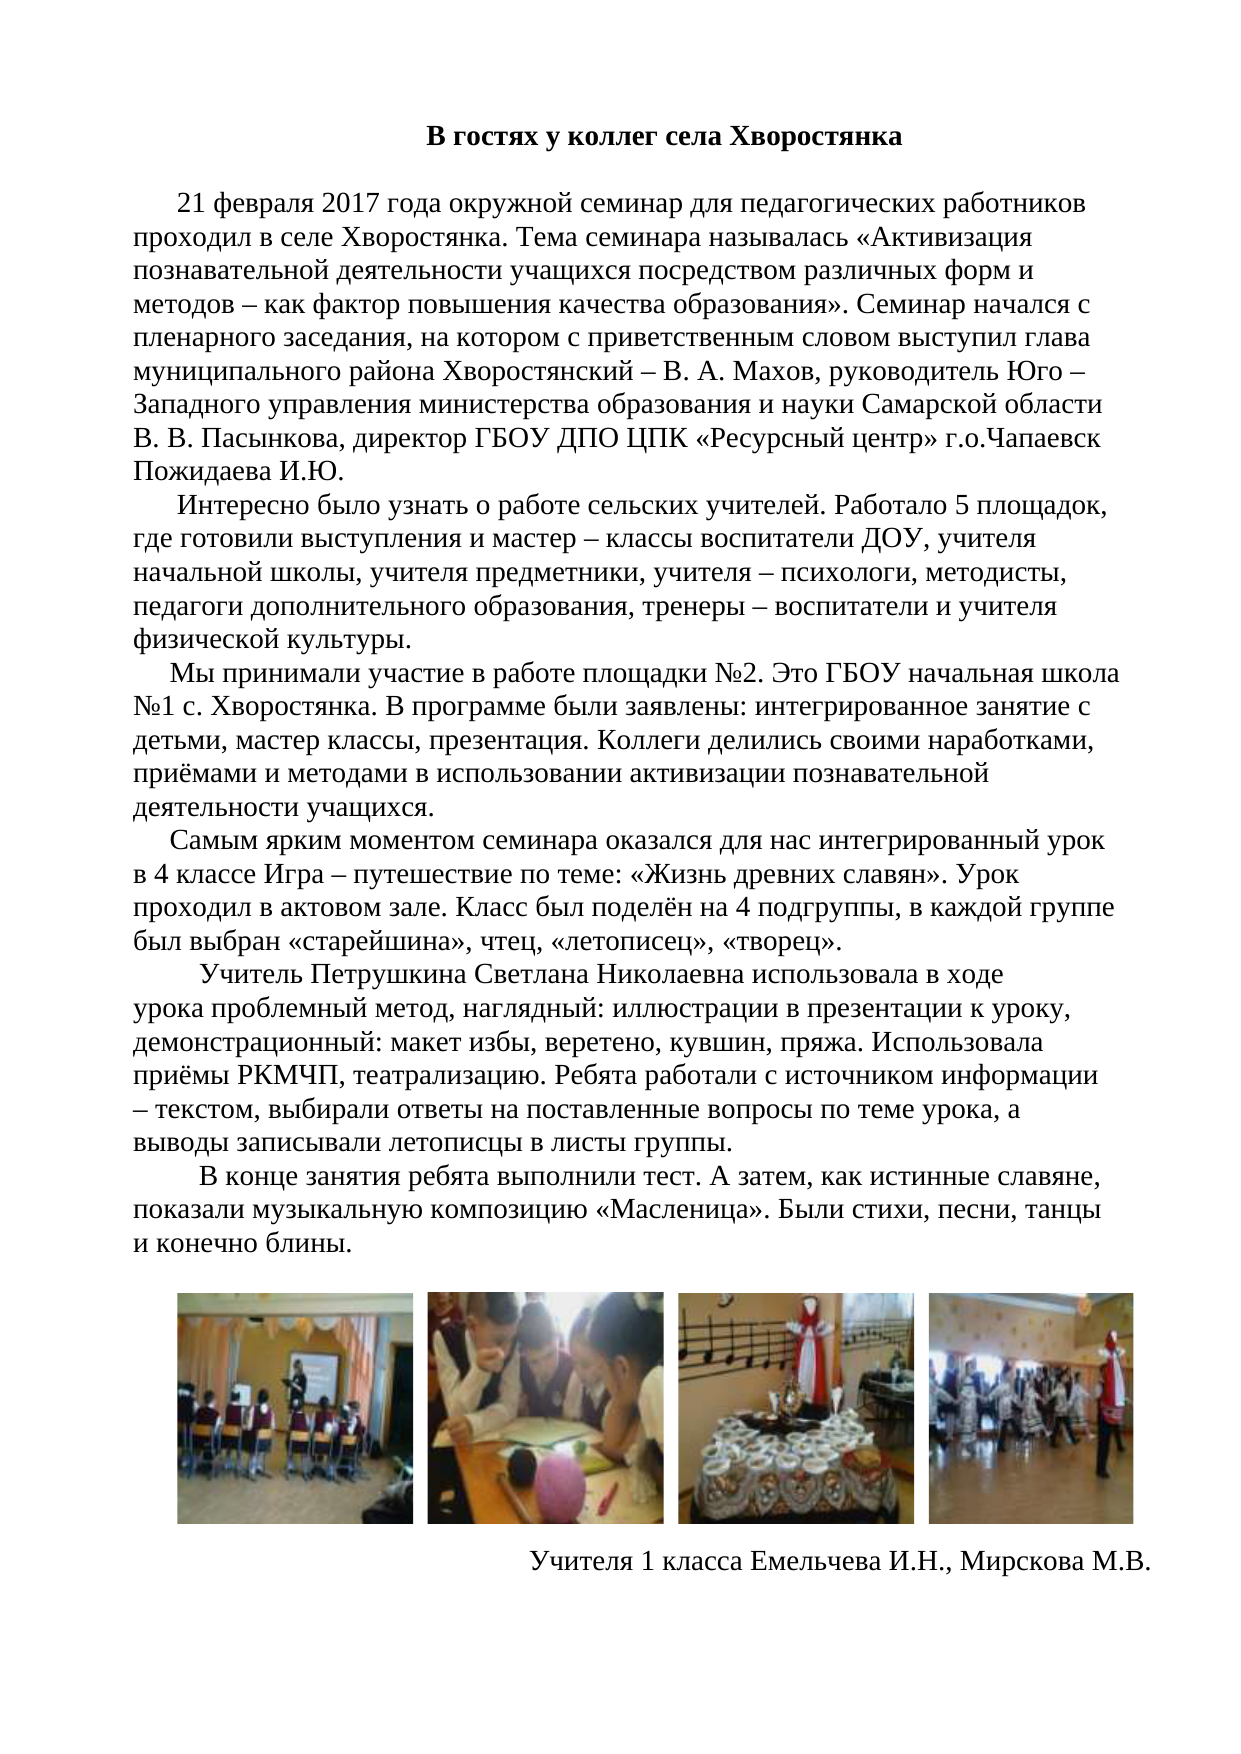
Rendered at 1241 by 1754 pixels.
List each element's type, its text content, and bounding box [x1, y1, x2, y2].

text приёмами и методами в использовании активизации познавательной [133, 755, 1122, 789]
text Мы принимали участие в работе площадки №2. Это ГБОУ начальная школа [133, 655, 1122, 688]
text В гостях у коллег села Хворостянка [177, 118, 1152, 152]
text 21 февраля 2017 года окружной семинар для педагогических работников проходил в селе Хворостянка. Тема семинара называлась «Активизация познавательной деятельности учащихся посредством различных форм и методов – как фактор повышения качества образования». Семинар начался с пленарного заседания, на котором с приветственным словом выступил глава муниципального района Хворостянский – В. А. Махов, руководитель Юго – Западного управления министерства образования и науки Самарской области [133, 185, 1122, 420]
text – текстом, выбирали ответы на поставленные вопросы по теме урока, а выводы записывали летописцы в листы группы. [133, 1091, 1122, 1158]
text В. В. Пасынкова, директор ГБОУ ДПО ЦПК «Ресурсный центр» г.о.Чапаевск [133, 420, 1122, 453]
text Пожидаева И.Ю. [133, 453, 1122, 487]
text №1 с. Хворостянка. В программе были заявлены: интегрированное занятие с [133, 688, 1122, 722]
text урока проблемный метод, наглядный: иллюстрации в презентации к уроку, [133, 990, 1122, 1024]
text Учителя 1 класса Емельчева И.Н., Мирскова М.В. [177, 1543, 1152, 1576]
text Интересно было узнать о работе сельских учителей. Работало 5 площадок, где готовили выступления и мастер – классы воспитатели ДОУ, учителя начальной школы, учителя предметники, учителя – психологи, методисты, педагоги дополнительного образования, тренеры – воспитатели и учителя физической культуры. [133, 487, 1122, 655]
text деятельности учащихся. [133, 789, 1122, 822]
text демонстрационный: макет избы, веретено, кувшин, пряжа. Использовала [133, 1024, 1122, 1057]
text В конце занятия ребята выполнили тест. А затем, как истинные славяне, показали музыкальную композицию «Масленица». Были стихи, песни, танцы и конечно блины. [133, 1158, 1122, 1258]
text приёмы РКМЧП, театрализацию. Ребята работали с источником информации [133, 1057, 1122, 1091]
text детьми, мастер классы, презентация. Коллеги делились своими наработками, [133, 722, 1122, 755]
text Учитель Петрушкина Светлана Николаевна использовала в ходе [133, 957, 1122, 990]
text Самым ярким моментом семинара оказался для нас интегрированный урок в 4 классе Игра – путешествие по теме: «Жизнь древних славян». Урок проходил в актовом зале. Класс был поделён на 4 подгруппы, в каждой группе был выбран «старейшина», чтец, «летописец», «творец». [133, 822, 1122, 957]
